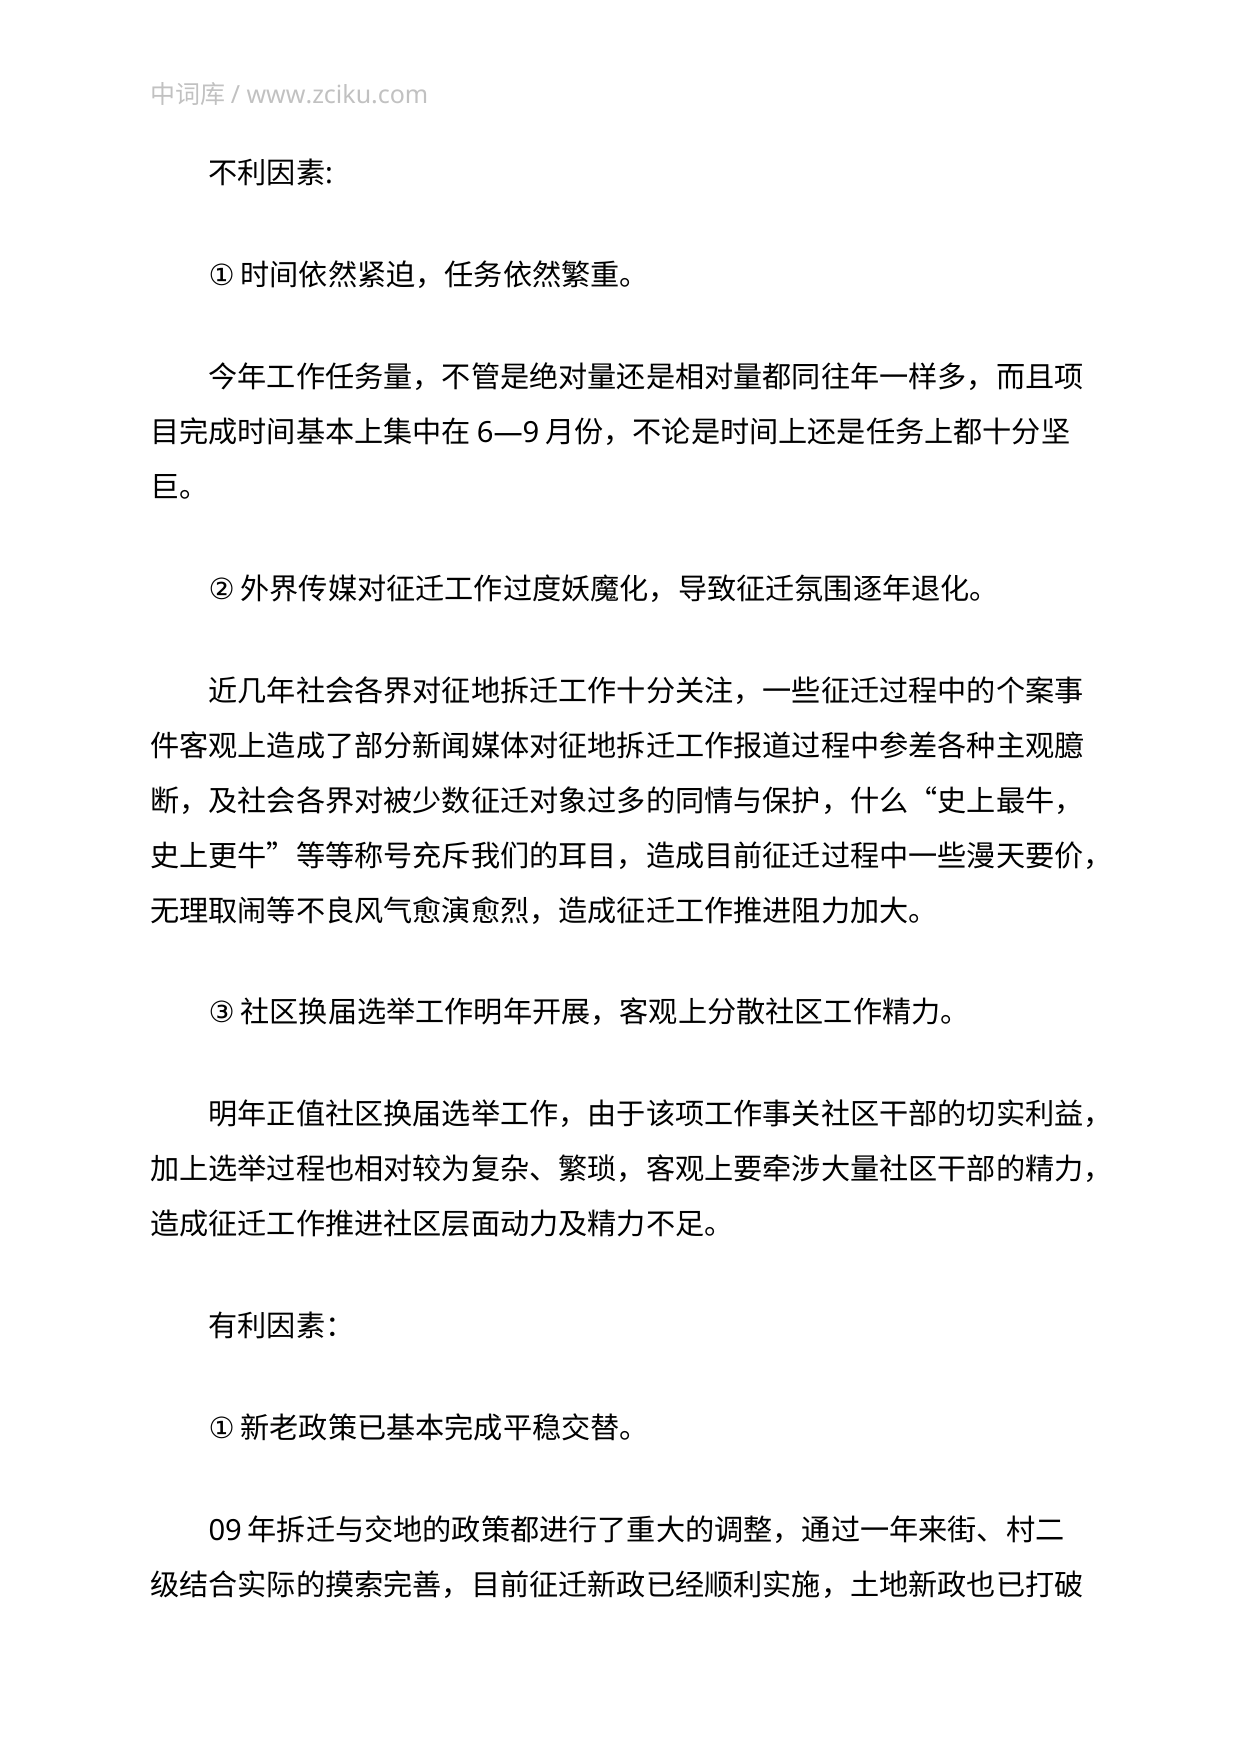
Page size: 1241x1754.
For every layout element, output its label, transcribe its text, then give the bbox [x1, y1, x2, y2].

text 近几年社会各界对征地拆迁工作十分关注，一些征迁过程中的个案事件客观上造成了部分新闻媒体对征地拆迁工作报道过程中参差各种主观臆断，及社会各界对被少数征迁对象过多的同情与保护，什么“史上最牛，史上更牛”等等称号充斥我们的耳目，造成目前征迁过程中一些漫天要价，无理取闹等不良风气愈演愈烈，造成征迁工作推进阻力加大。 [150, 668, 1090, 929]
text 明年正值社区换届选举工作，由于该项工作事关社区干部的切实利益，加上选举过程也相对较为复杂、繁琐，客观上要牵涉大量社区干部的精力，造成征迁工作推进社区层面动力及精力不足。 [150, 1091, 1090, 1243]
text ①时间依然紧迫，任务依然繁重。 [150, 252, 1090, 294]
text ②外界传媒对征迁工作过度妖魔化，导致征迁氛围逐年退化。 [150, 566, 1090, 608]
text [150, 1506, 1090, 1603]
text ①新老政策已基本完成平稳交替。 [150, 1404, 1090, 1447]
text 不利因素: [150, 150, 1090, 192]
text 今年工作任务量，不管是绝对量还是相对量都同往年一样多，而且项目完成时间基本上集中在6―9月份，不论是时间上还是任务上都十分坚巨。 [150, 354, 1090, 506]
text ③社区换届选举工作明年开展，客观上分散社区工作精力。 [150, 989, 1090, 1031]
text 有利因素： [150, 1302, 1090, 1345]
